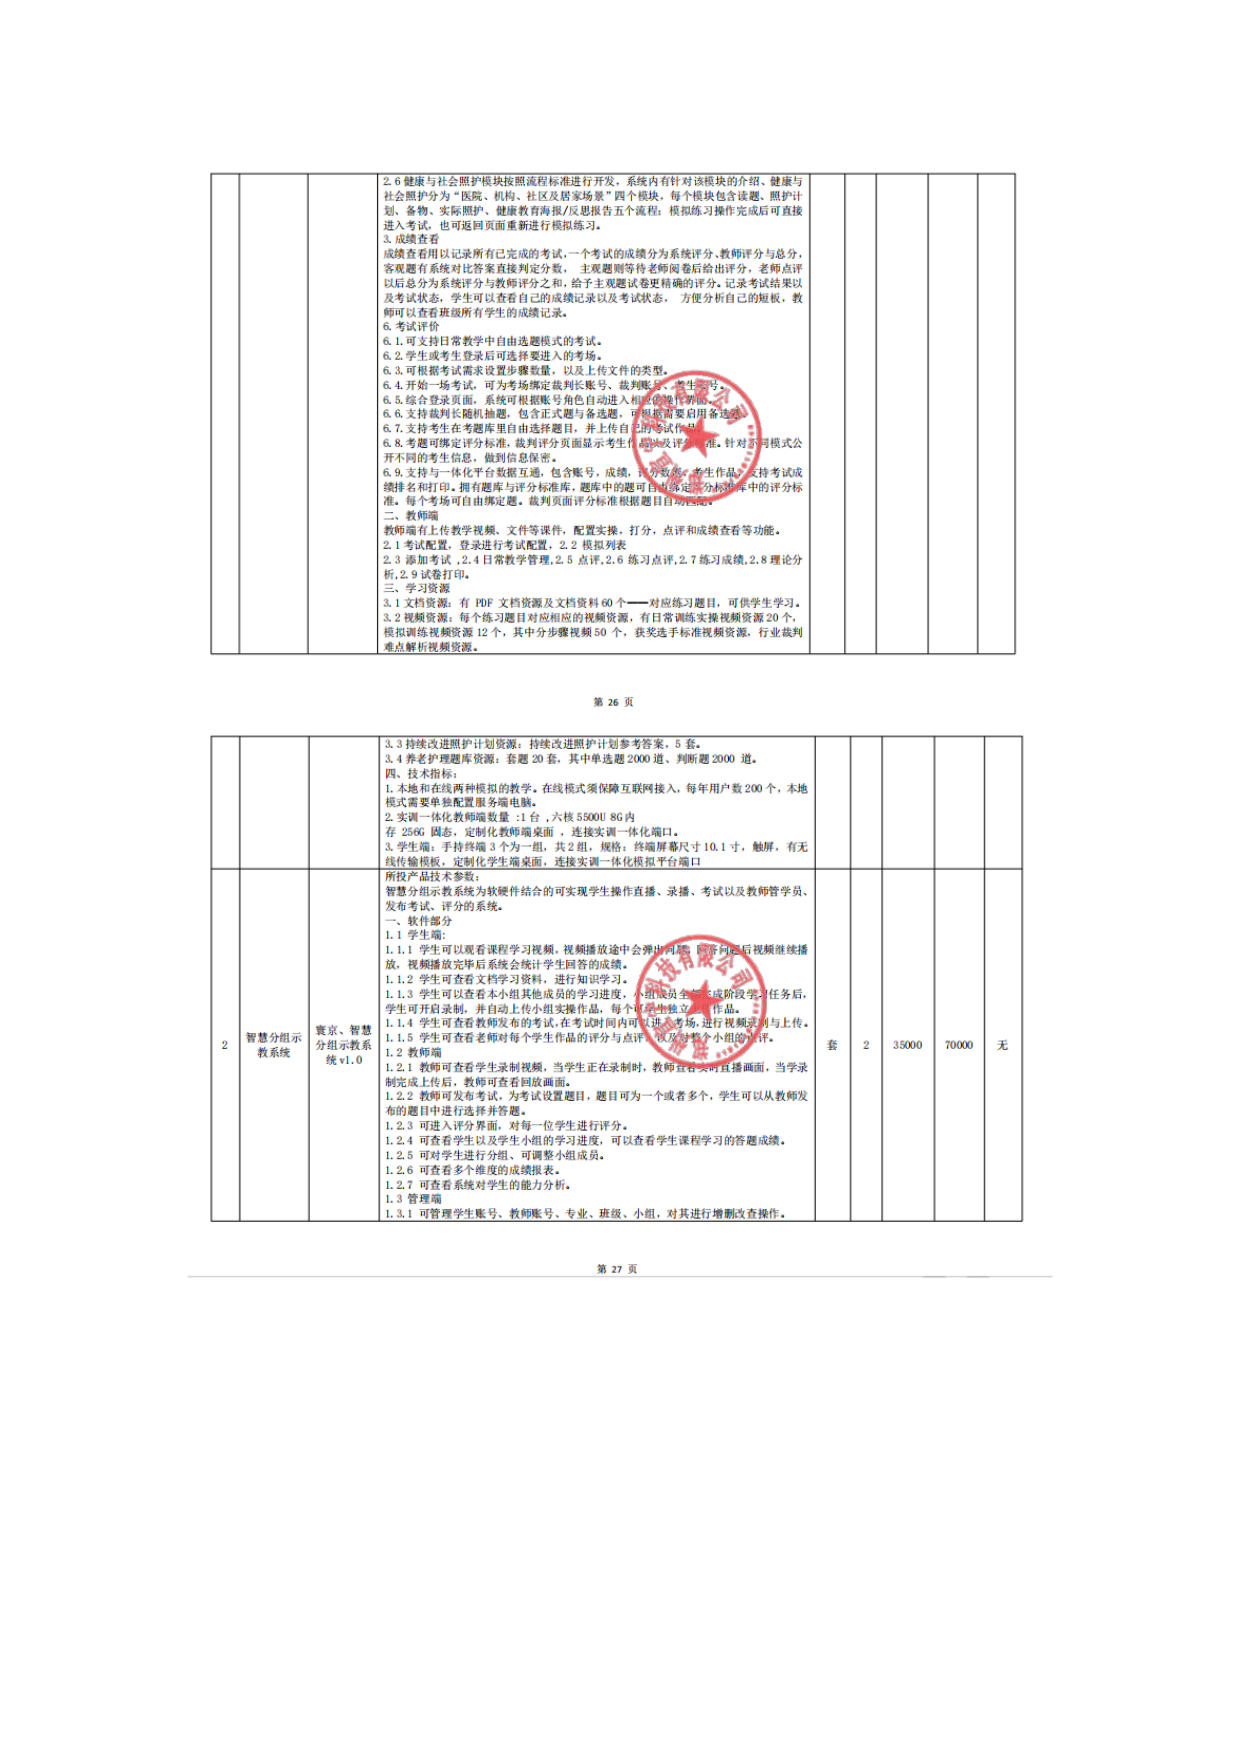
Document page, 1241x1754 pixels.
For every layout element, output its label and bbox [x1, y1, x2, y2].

picture [187, 714, 1053, 1278]
picture [187, 162, 1053, 713]
